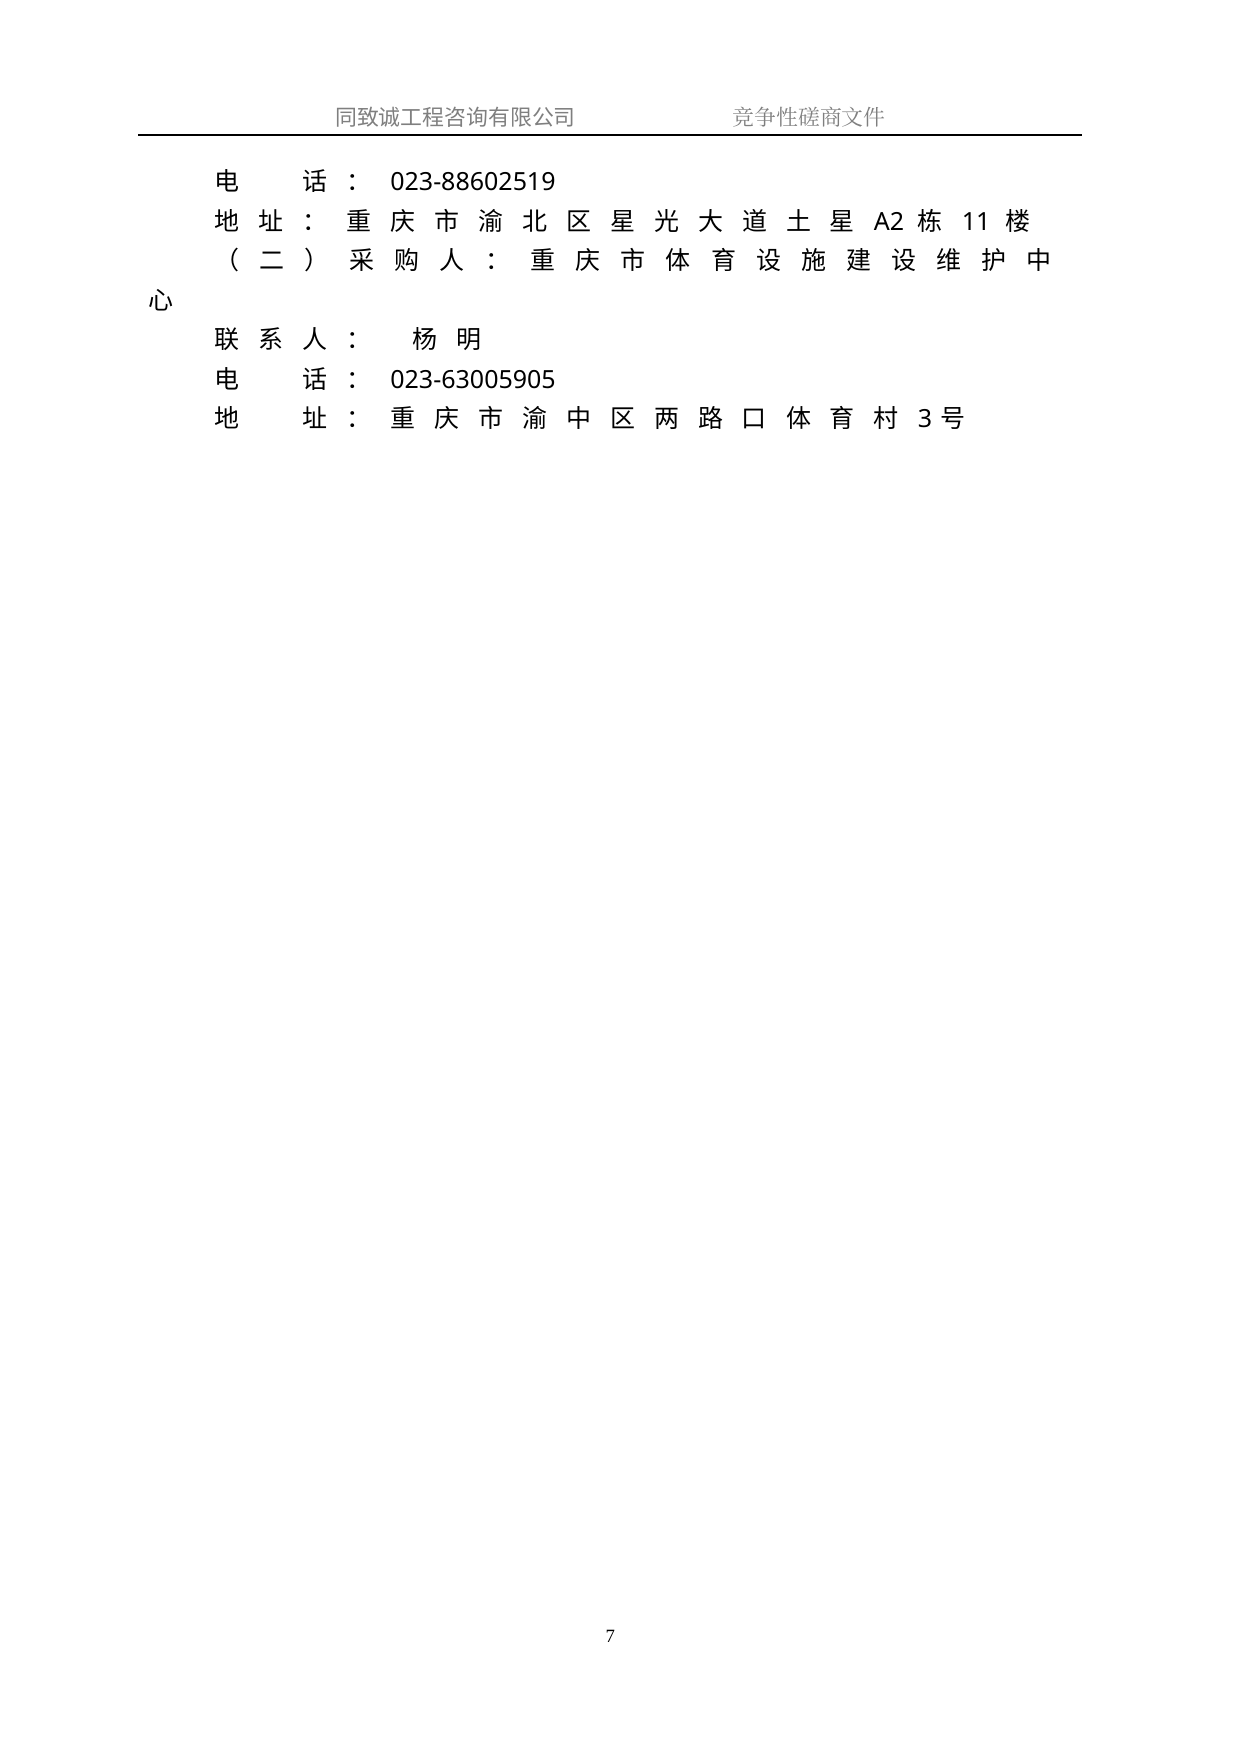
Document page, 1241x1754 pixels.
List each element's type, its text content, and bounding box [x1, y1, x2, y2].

text 电 话：023-88602519 [148, 160, 1072, 199]
text 联系人： 杨明 [148, 318, 1072, 358]
text （二）采购人：重庆市体育设施建设维护中心 [148, 239, 1072, 318]
text 地址：重庆市渝北区星光大道土星A2栋11楼 [148, 199, 1072, 239]
text 电 话：023-63005905 [148, 358, 1072, 397]
text 地 址：重庆市渝中区两路口体育村3号 [148, 397, 1072, 437]
